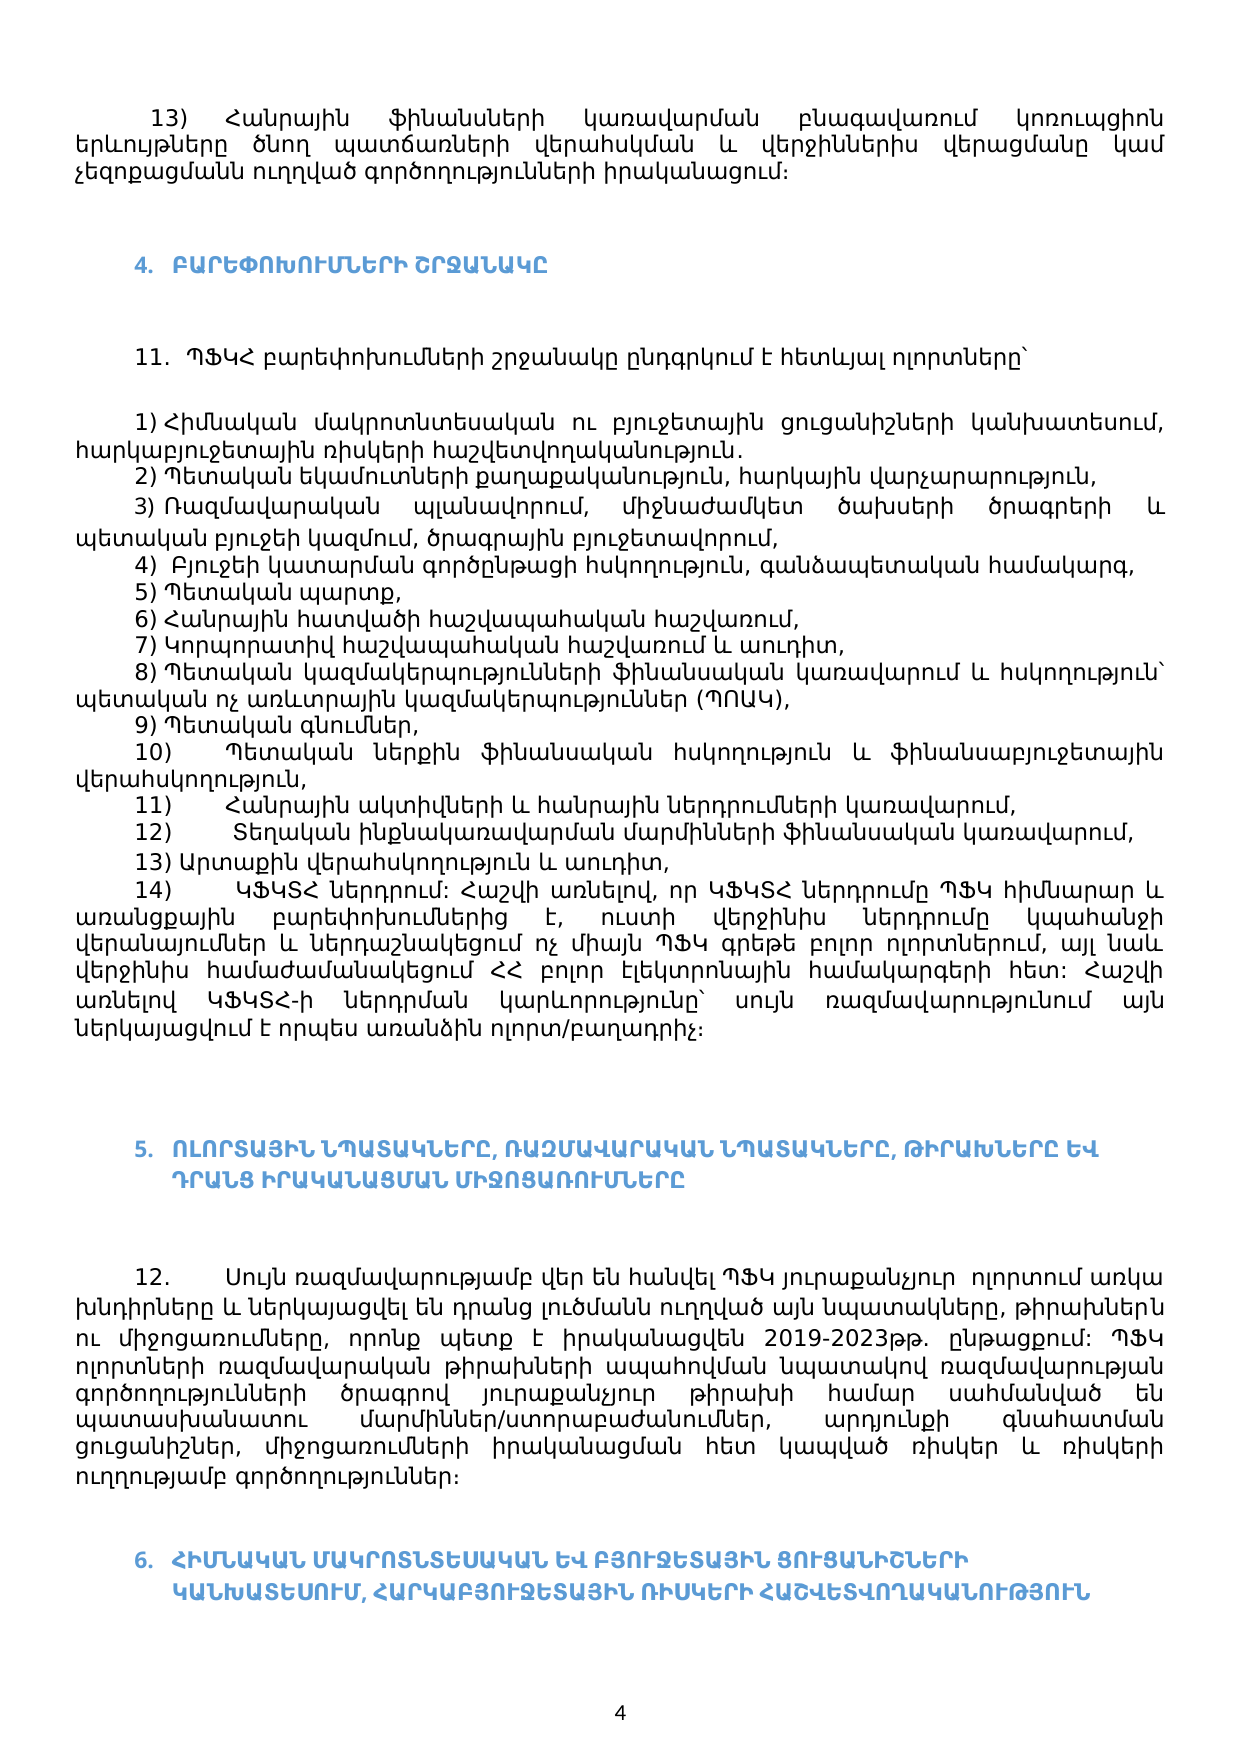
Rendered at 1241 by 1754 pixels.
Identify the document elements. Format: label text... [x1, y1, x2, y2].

subtitle ՈԼՈՐՏԱՅԻՆ ՆՊԱՏԱԿՆԵՐԸ, ՌԱԶՄԱՎԱՐԱԿԱՆ ՆՊԱՏԱԿՆԵՐԸ, ԹԻՐԱԽՆԵՐԸ ԵՎ ԴՐԱՆՑ ԻՐԱԿԱՆԱՑՄԱՆ ՄԻՋՈՑԱՌՈՒՄՆԵՐԸ [134, 1133, 1165, 1195]
list Պետական գնումներ, [75, 713, 1165, 739]
list Հանրային ակտիվների և հանրային ներդրումների կառավարում, [75, 793, 1165, 819]
list Պետական եկամուտների քաղաքականություն, հարկային վարչարարություն, [75, 463, 1165, 490]
subtitle ՀԻՄՆԱԿԱՆ ՄԱԿՐՈՏՆՏԵՍԱԿԱՆ ԵՎ ԲՅՈՒՋԵՏԱՅԻՆ ՑՈՒՑԱՆԻՇՆԵՐԻ ԿԱՆԽԱՏԵՍՈՒՄ, ՀԱՐԿԱԲՅՈՒՋԵՏԱՅԻՆ ՌԻՍԿԵՐԻ ՀԱՇՎԵՏՎՈՂԱԿԱՆՈՒԹՅՈՒՆ [134, 1544, 1165, 1607]
list ԿՖԿՏՀ ներդրում: Հաշվի առնելով, որ ԿՖԿՏՀ ներդրումը ՊՖԿ հիմնարար և առանցքային բարեփոխումներից է, ուստի վերջինիս ներդրումը կպահանջի վերանայումներ և ներդաշնակեցում ոչ միայն ՊՖԿ գրեթե բոլոր ոլորտներում, այլ նաև վերջինիս համաժամանակեցում ՀՀ բոլոր էլեկտրոնային համակարգերի հետ: Հաշվի առնելով ԿՖԿՏՀ-ի ներդրման կարևորությունը՝ սույն ռազմավարությունում այն ներկայացվում է որպես առանձին ոլորտ/բաղադրիչ։ [75, 877, 1165, 1042]
list Պետական պարտք, [75, 579, 1165, 606]
list Հանրային հատվածի հաշվապահական հաշվառում, [75, 606, 1165, 633]
list Տեղական ինքնակառավարման մարմինների ֆինանսական կառավարում, [75, 819, 1165, 846]
list Բյուջեի կատարման գործընթացի հսկողություն, գանձապետական համակարգ, [75, 553, 1165, 579]
subtitle ԲԱՐԵՓՈԽՈՒՄՆԵՐԻ ՇՐՋԱՆԱԿԸ [134, 249, 1165, 280]
list Պետական ներքին ֆինանսական հսկողություն և ֆինանսաբյուջետային վերահսկողություն, [75, 739, 1165, 793]
list Հանրային ֆինանսների կառավարման բնագավառում կոռուպցիոն երևույթները ծնող պատճառների վերահսկման և վերջիններիս վերացմանը կամ չեզոքացմանն ուղղված գործողությունների իրականացում։ [75, 105, 1165, 185]
list ՊՖԿՀ բարեփոխումների շրջանակը ընդգրկում է հետևյալ ոլորտները՝ [75, 344, 1165, 371]
list Ռազմավարական պլանավորում, միջնաժամկետ ծախսերի ծրագրերի և պետական բյուջեի կազմում, ծրագրային բյուջետավորում, [75, 490, 1165, 553]
list Սույն ռազմավարությամբ վեր են հանվել ՊՖԿ յուրաքանչյուր ոլորտում առկա խնդիրները և ներկայացվել են դրանց լուծմանն ուղղված այն նպատակները, թիրախներն ու միջոցառումները, որոնք պետք է իրականացվեն 2019-2023թթ. ընթացքում: ՊՖԿ ոլորտների ռազմավարական թիրախների ապահովման նպատակով ռազմավարության գործողությունների ծրագրով յուրաքանչյուր թիրախի համար սահմանված են պատասխանատու մարմիններ/ստորաբաժանումներ, արդյունքի գնահատման ցուցանիշներ, միջոցառումների իրականացման հետ կապված ռիսկեր և ռիսկերի ուղղությամբ գործողություններ։ [75, 1264, 1165, 1491]
list Արտաքին վերահսկողություն և աուդիտ, [75, 846, 1165, 877]
list Պետական կազմակերպությունների ֆինանսական կառավարում և հսկողություն՝ պետական ոչ առևտրային կազմակերպություններ (ՊՈԱԿ), [75, 659, 1165, 713]
list Հիմնական մակրոտնտեսական ու բյուջետային ցուցանիշների կանխատեսում, հարկաբյուջետային ռիսկերի հաշվետվողականություն․ [75, 409, 1165, 463]
list Կորպորատիվ հաշվապահական հաշվառում և աուդիտ, [75, 633, 1165, 659]
